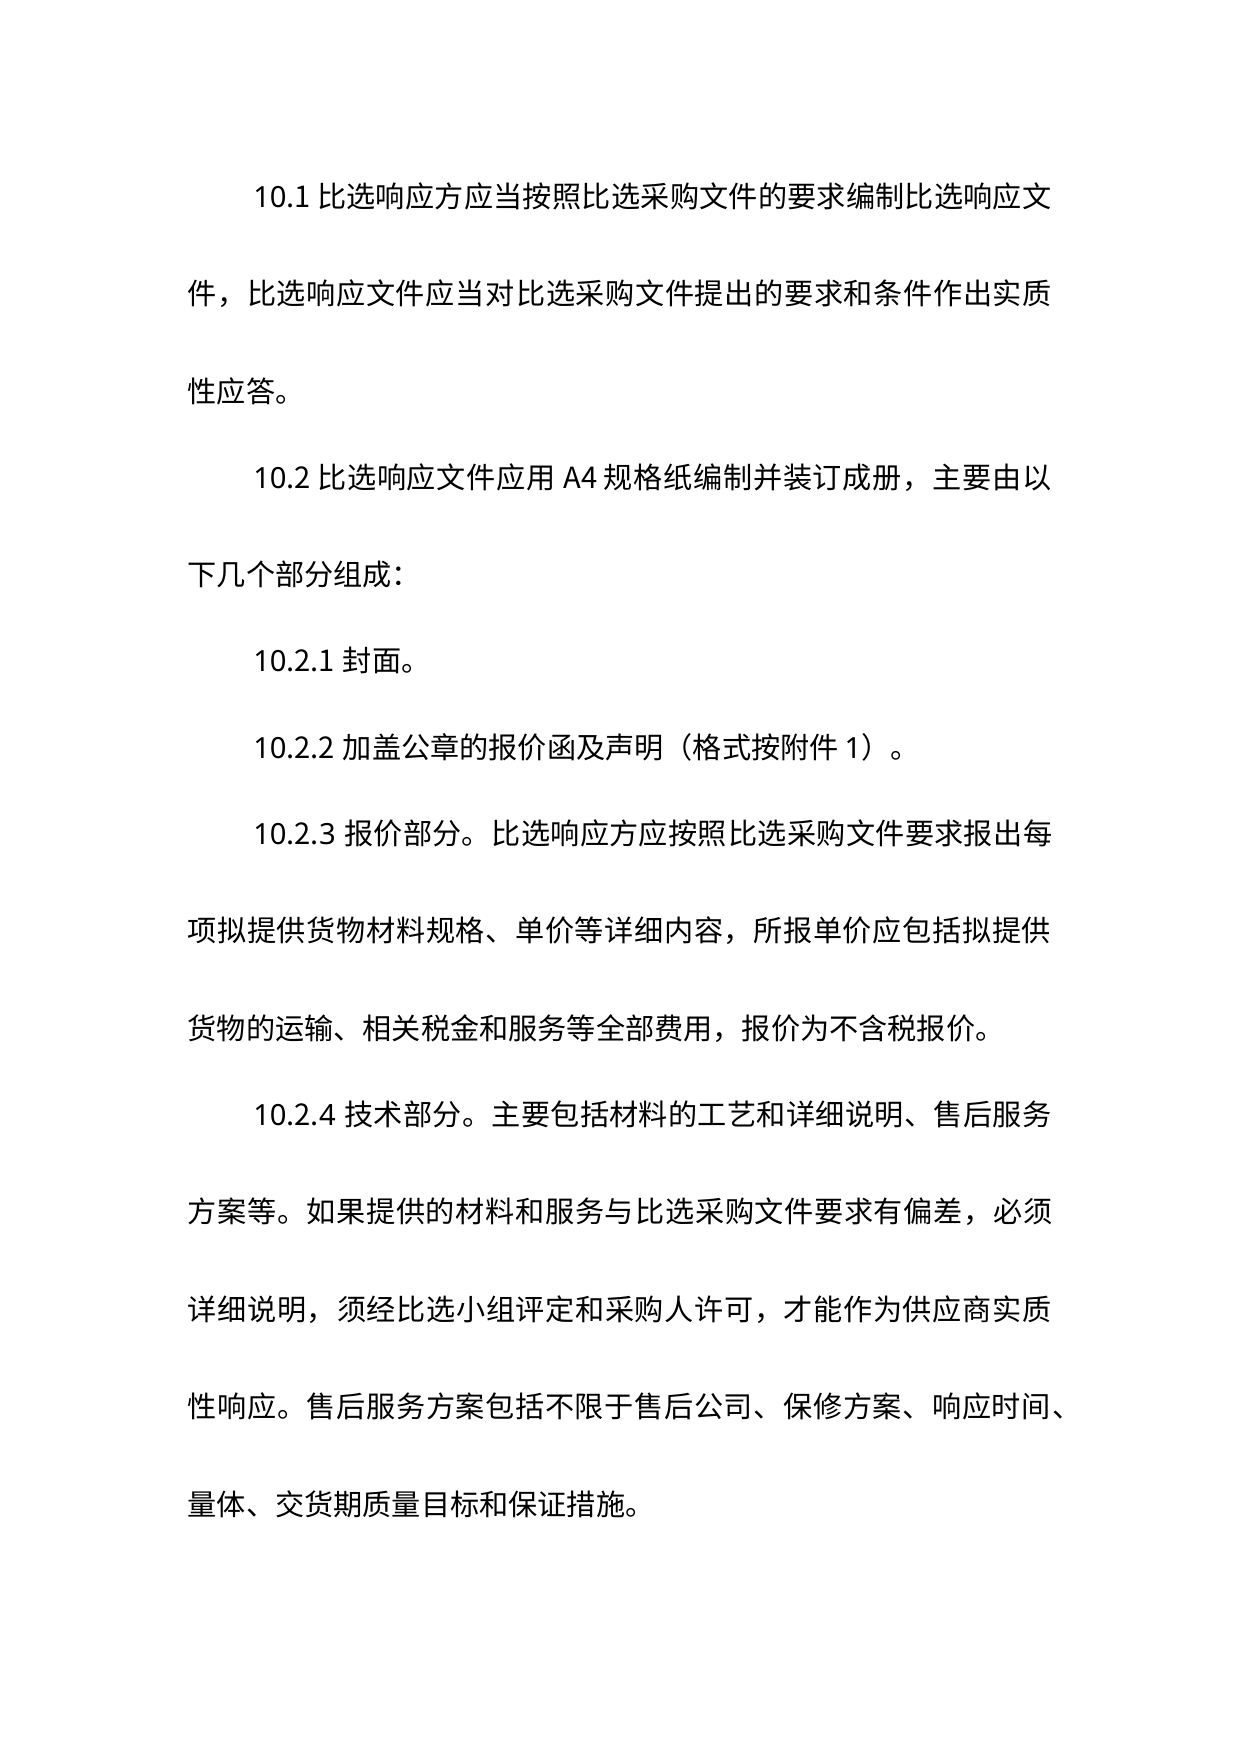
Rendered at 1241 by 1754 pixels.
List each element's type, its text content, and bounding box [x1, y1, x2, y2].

text 10.1比选响应方应当按照比选采购文件的要求编制比选响应文件，比选响应文件应当对比选采购文件提出的要求和条件作出实质性应答。 [187, 162, 1053, 422]
text 10.2.1 封面。 [187, 627, 1053, 692]
text 10.2比选响应文件应用A4规格纸编制并装订成册，主要由以下几个部分组成： [187, 443, 1053, 606]
text 10.2.4 技术部分。主要包括材料的工艺和详细说明、售后服务方案等。如果提供的材料和服务与比选采购文件要求有偏差，必须详细说明，须经比选小组评定和采购人许可，才能作为供应商实质性响应。售后服务方案包括不限于售后公司、保修方案、响应时间、量体、交货期质量目标和保证措施。 [187, 1080, 1053, 1535]
text 10.2.2 加盖公章的报价函及声明（格式按附件1）。 [187, 713, 1053, 778]
text 10.2.3 报价部分。比选响应方应按照比选采购文件要求报出每项拟提供货物材料规格、单价等详细内容，所报单价应包括拟提供货物的运输、相关税金和服务等全部费用，报价为不含税报价。 [187, 799, 1053, 1059]
